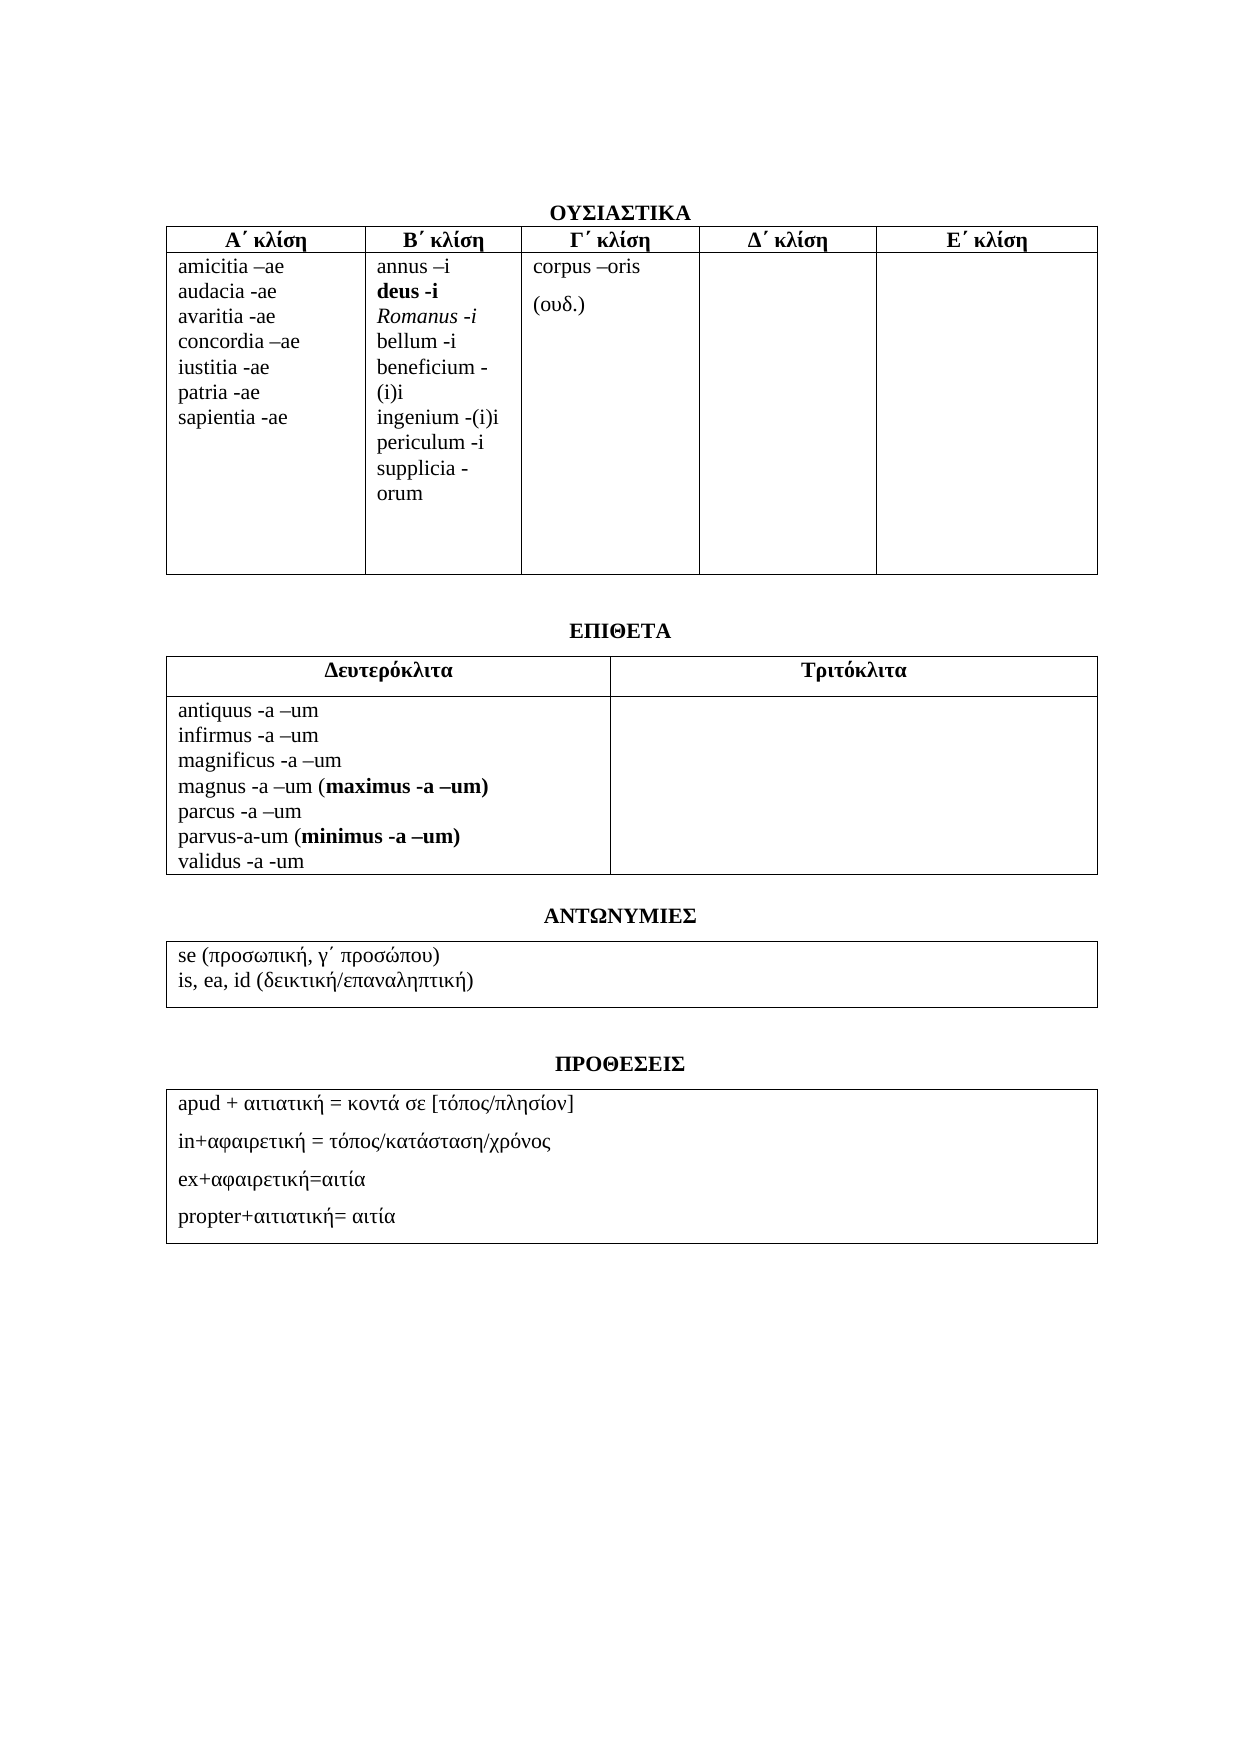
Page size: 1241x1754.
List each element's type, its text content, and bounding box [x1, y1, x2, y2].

table_cell [700, 253, 876, 573]
table_header Τριτόκλιτα [611, 657, 1097, 696]
table_header se (προσωπική, γ΄ προσώπου) is, ea, id (δεικτική/επαναληπτική) [167, 942, 1097, 1007]
text ΟΥΣΙΑΣΤΙΚΑ [187, 200, 1053, 226]
table_cell annus –i deus -i Romanus -i bellum -i beneficium -(i)i ingenium -(i)i periculum -i supplicia -orum [366, 253, 521, 573]
table_header Β΄ κλίση [366, 227, 521, 252]
table_header Δ΄ κλίση [700, 227, 876, 252]
table_header Δευτερόκλιτα [167, 657, 610, 696]
table_cell amicitia –ae audacia -ae avaritia -ae concordia –ae iustitia -ae patria -ae sapientia -ae [167, 253, 365, 573]
table_cell antiquus -a –um infirmus -a –um magnificus -a –um magnus -a –um (maximus -a –um) parcus -a –um parvus-a-um (minimus -a –um) validus -a -um [167, 697, 610, 873]
table_header apud + αιτιατική = κοντά σε [τόπος/πλησίον] in+αφαιρετική = τόπος/κατάσταση/χρόνος ex+αφαιρετική=αιτία propter+αιτιατική= αιτία [167, 1090, 1097, 1243]
table_cell corpus –oris (ουδ.) [522, 253, 699, 573]
table_cell [611, 697, 1097, 873]
table_header Γ΄ κλίση [522, 227, 699, 252]
table_header Α΄ κλίση [167, 227, 365, 252]
text ΕΠΙΘΕΤΑ [187, 618, 1053, 643]
table_cell [877, 253, 1097, 573]
text ΑΝΤΩΝΥΜΙΕΣ [187, 903, 1053, 928]
text ΠΡΟΘΕΣΕΙΣ [187, 1051, 1053, 1076]
table_header Ε΄ κλίση [877, 227, 1097, 252]
